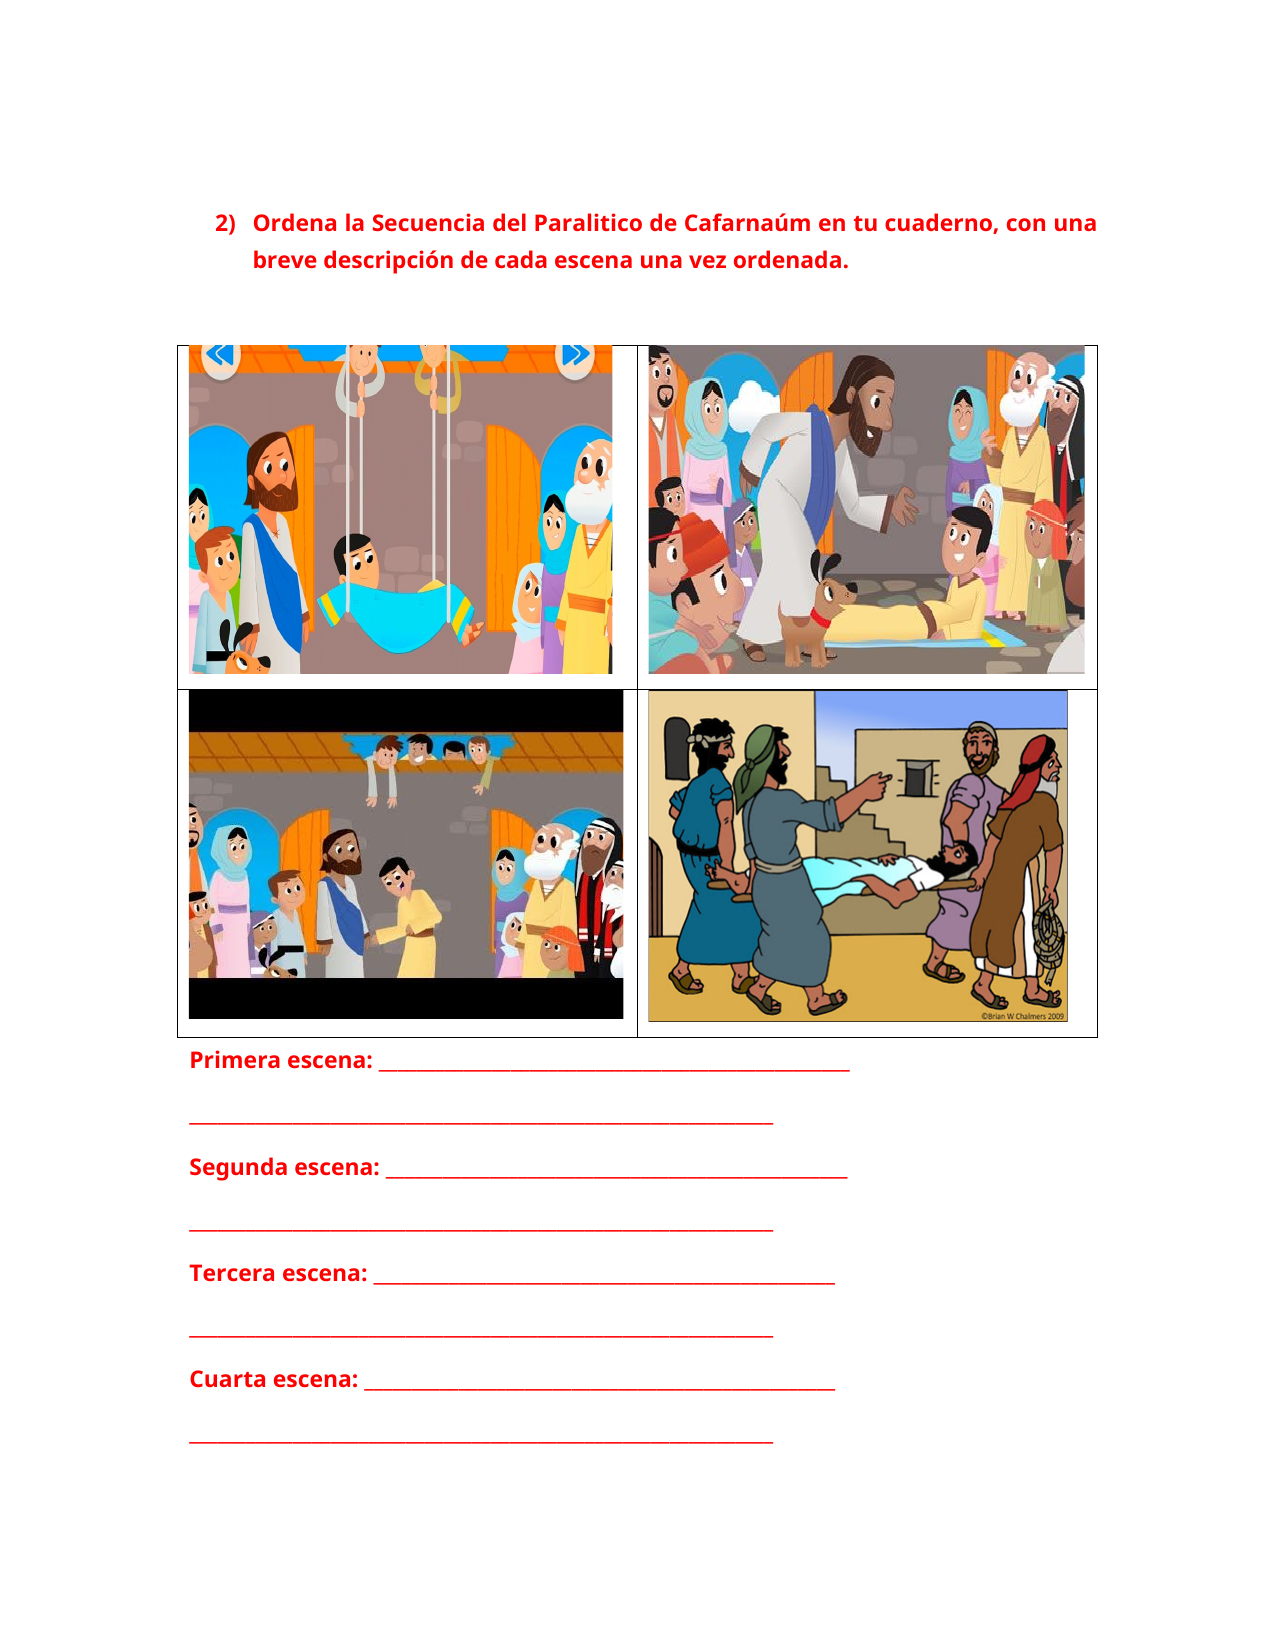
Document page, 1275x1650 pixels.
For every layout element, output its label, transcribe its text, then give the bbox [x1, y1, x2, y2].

table_header [178, 346, 637, 689]
picture [188, 690, 624, 1019]
text Segunda escena: _________________________________________________ [177, 1144, 1098, 1182]
text ______________________________________________________________ [177, 1091, 1098, 1129]
text ______________________________________________________________ [177, 1304, 1098, 1341]
text Tercera escena: _________________________________________________ [177, 1251, 1098, 1288]
table_cell [638, 690, 1097, 1037]
picture [188, 345, 613, 674]
list Ordena la Secuencia del Paralitico de Cafarnaúm en tu cuaderno, con una breve descripción de cada escena una vez ordenada. [215, 201, 1098, 276]
text Cuarta escena: __________________________________________________ [177, 1357, 1098, 1394]
text ______________________________________________________________ [177, 1197, 1098, 1235]
table_cell [178, 690, 637, 1037]
table_header [638, 346, 1097, 689]
text Primera escena: __________________________________________________ [177, 1038, 1098, 1076]
picture [648, 690, 1068, 1022]
picture [648, 345, 1085, 674]
text ______________________________________________________________ [177, 1410, 1098, 1447]
